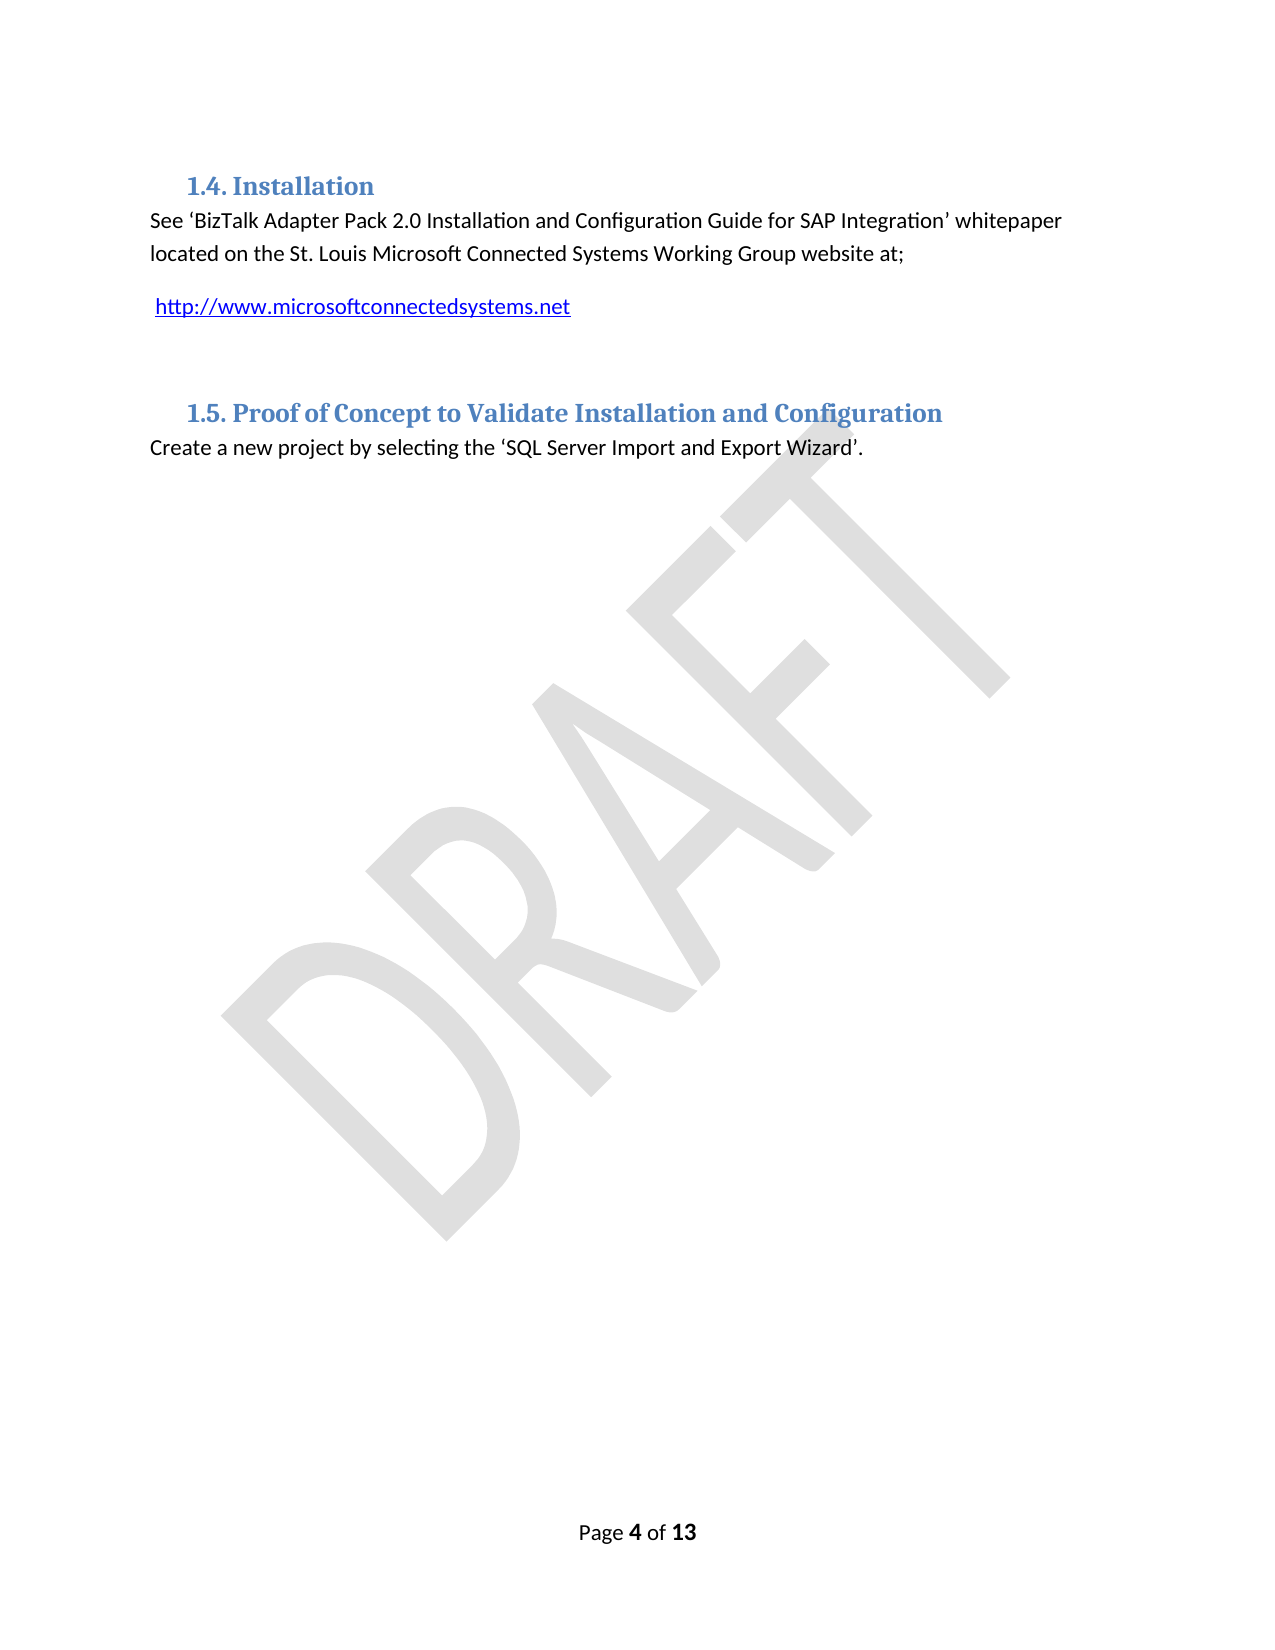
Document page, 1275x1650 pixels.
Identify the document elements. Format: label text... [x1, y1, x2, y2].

text Create a new project by selecting the ‘SQL Server Import and Export Wizard’. [150, 433, 1125, 462]
text http://www.microsoftconnectedsystems.net [150, 292, 1125, 320]
text See ‘BizTalk Adapter Pack 2.0 Installation and Configuration Guide for SAP Integration’ whitepaper located on the St. Louis Microsoft Connected Systems Working Group website at; [150, 207, 1125, 267]
subtitle Proof of Concept to Validate Installation and Configuration [187, 398, 1125, 429]
subtitle Installation [187, 171, 1125, 202]
